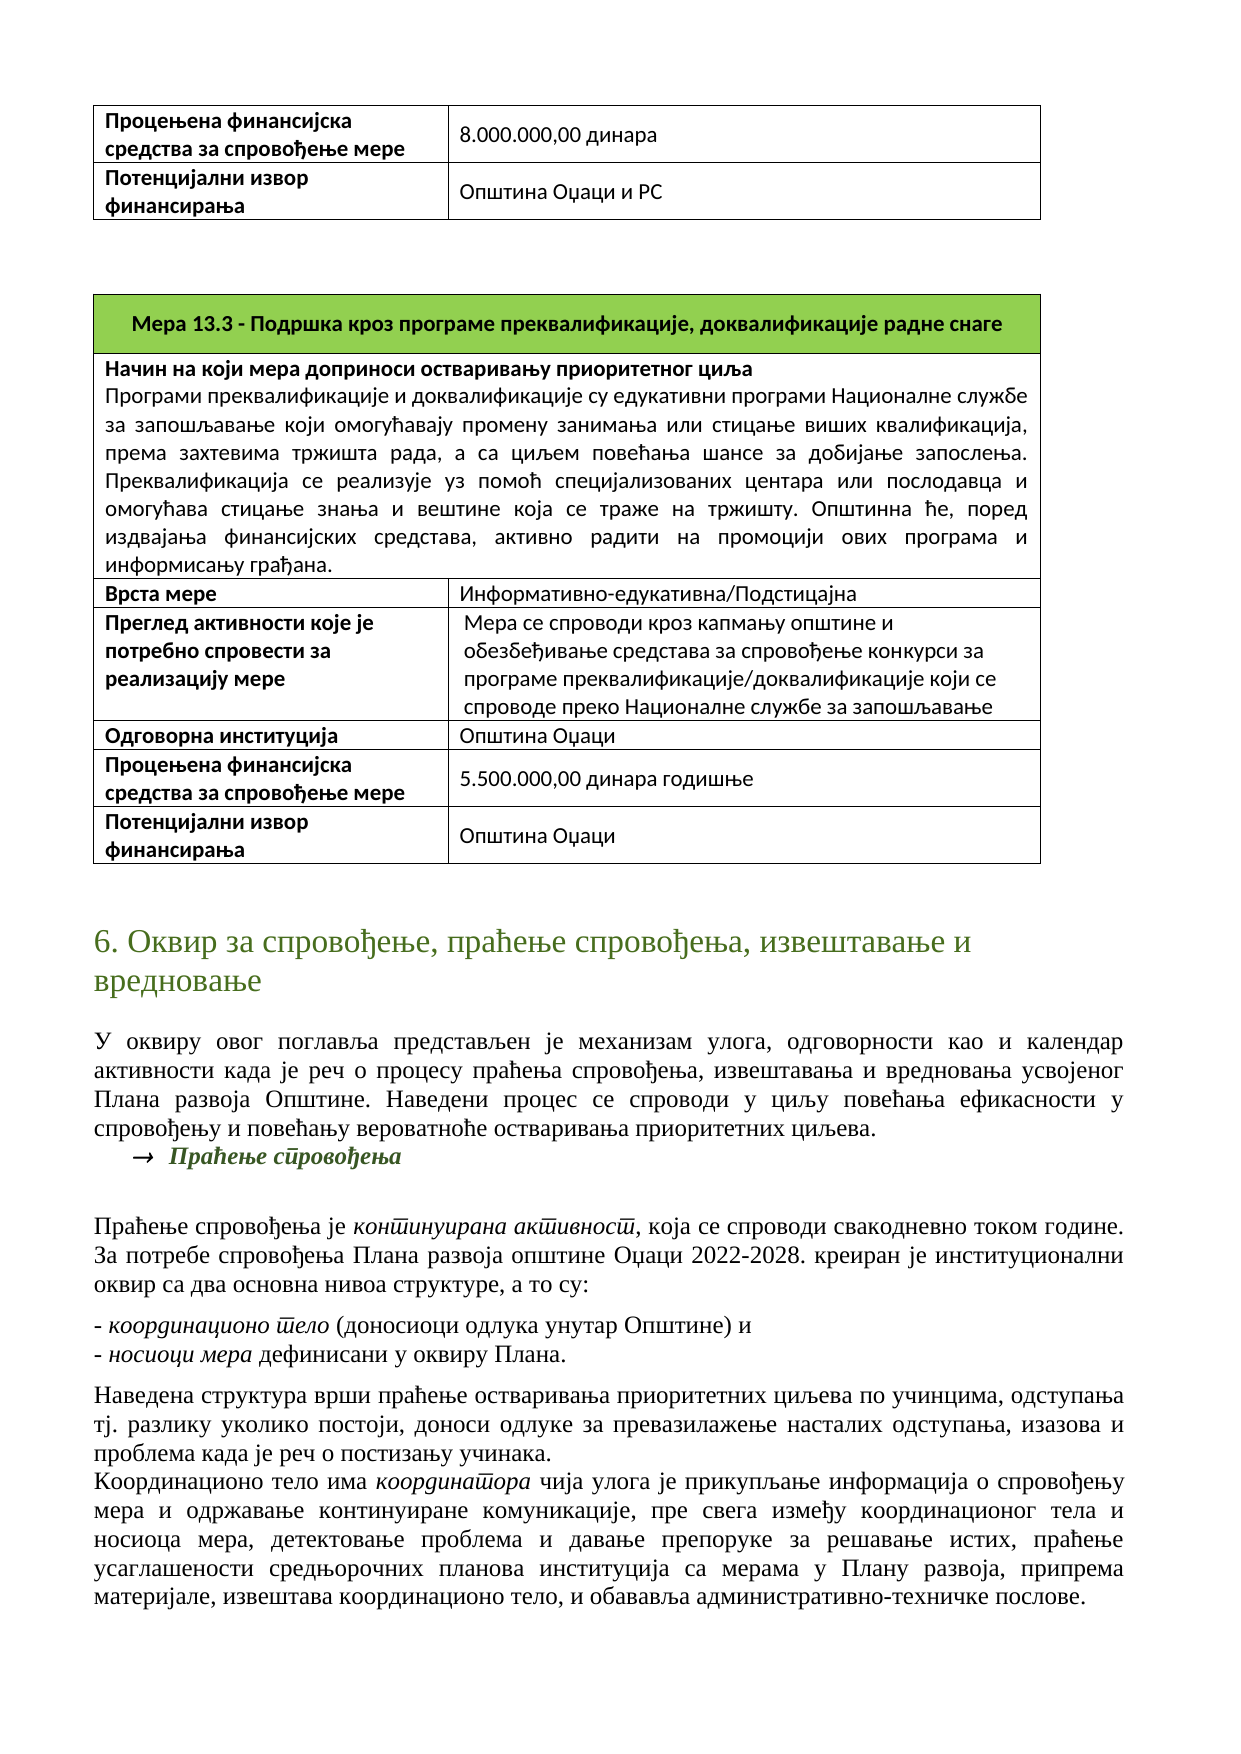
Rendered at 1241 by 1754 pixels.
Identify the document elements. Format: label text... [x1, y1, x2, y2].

text Наведена структура врши праћење остваривања приоритетних циљева по учинцима, одступања тј. разлику уколико постоји, доноси одлуке за превазилажење насталих одступања, изазова и проблема када је реч о постизању учинака. [94, 1380, 1125, 1466]
text Координационо тело има координатора чија улога је прикупљање информација о спровођењу мера и одржавање континуиране комуникације, пре свега између координационог тела и носиоца мера, детектовање проблема и давање препоруке за решавање истих, праћење усаглашености средњорочних планова институција са мерама у Плану развоја, припрема материјале, извештава координационо тело, и обававља административно-техничке послове. [94, 1466, 1125, 1610]
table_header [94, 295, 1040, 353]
text - координационо тело (доносиоци одлука унутар Општине) и [94, 1310, 1125, 1339]
text 6. Оквир за спровођење, праћење спровођења, извештавање и вредновање [94, 922, 1125, 998]
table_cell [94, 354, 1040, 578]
list Праћење спровођења [131, 1141, 1125, 1170]
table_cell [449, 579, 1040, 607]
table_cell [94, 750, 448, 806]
text Праћење спровођења је континуирана активност, која се спроводи свакодневно током године. За потребе спровођења Плана развоја општине Оџаци 2022-2028. креиран је институционални оквир са два основна нивоа структуре, а то су: [94, 1211, 1125, 1298]
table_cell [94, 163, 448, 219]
text - носиоци мера дефинисани у оквиру Плана. [94, 1339, 1125, 1368]
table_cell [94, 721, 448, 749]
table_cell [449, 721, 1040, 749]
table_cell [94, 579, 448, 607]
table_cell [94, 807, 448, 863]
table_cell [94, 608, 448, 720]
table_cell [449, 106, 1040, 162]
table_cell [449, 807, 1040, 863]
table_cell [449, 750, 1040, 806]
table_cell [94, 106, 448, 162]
text У оквиру овог поглавља представљен је механизам улога, одговорности као и календар активности када је реч о процесу праћења спровођења, извештавања и вредновања усвојеног Плана развоја Општине. Наведени процес се спроводи у циљу повећања ефикасности у спровођењу и повећању вероватноће остваривања приоритетних циљева. [94, 1026, 1125, 1141]
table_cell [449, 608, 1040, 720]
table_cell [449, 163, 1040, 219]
